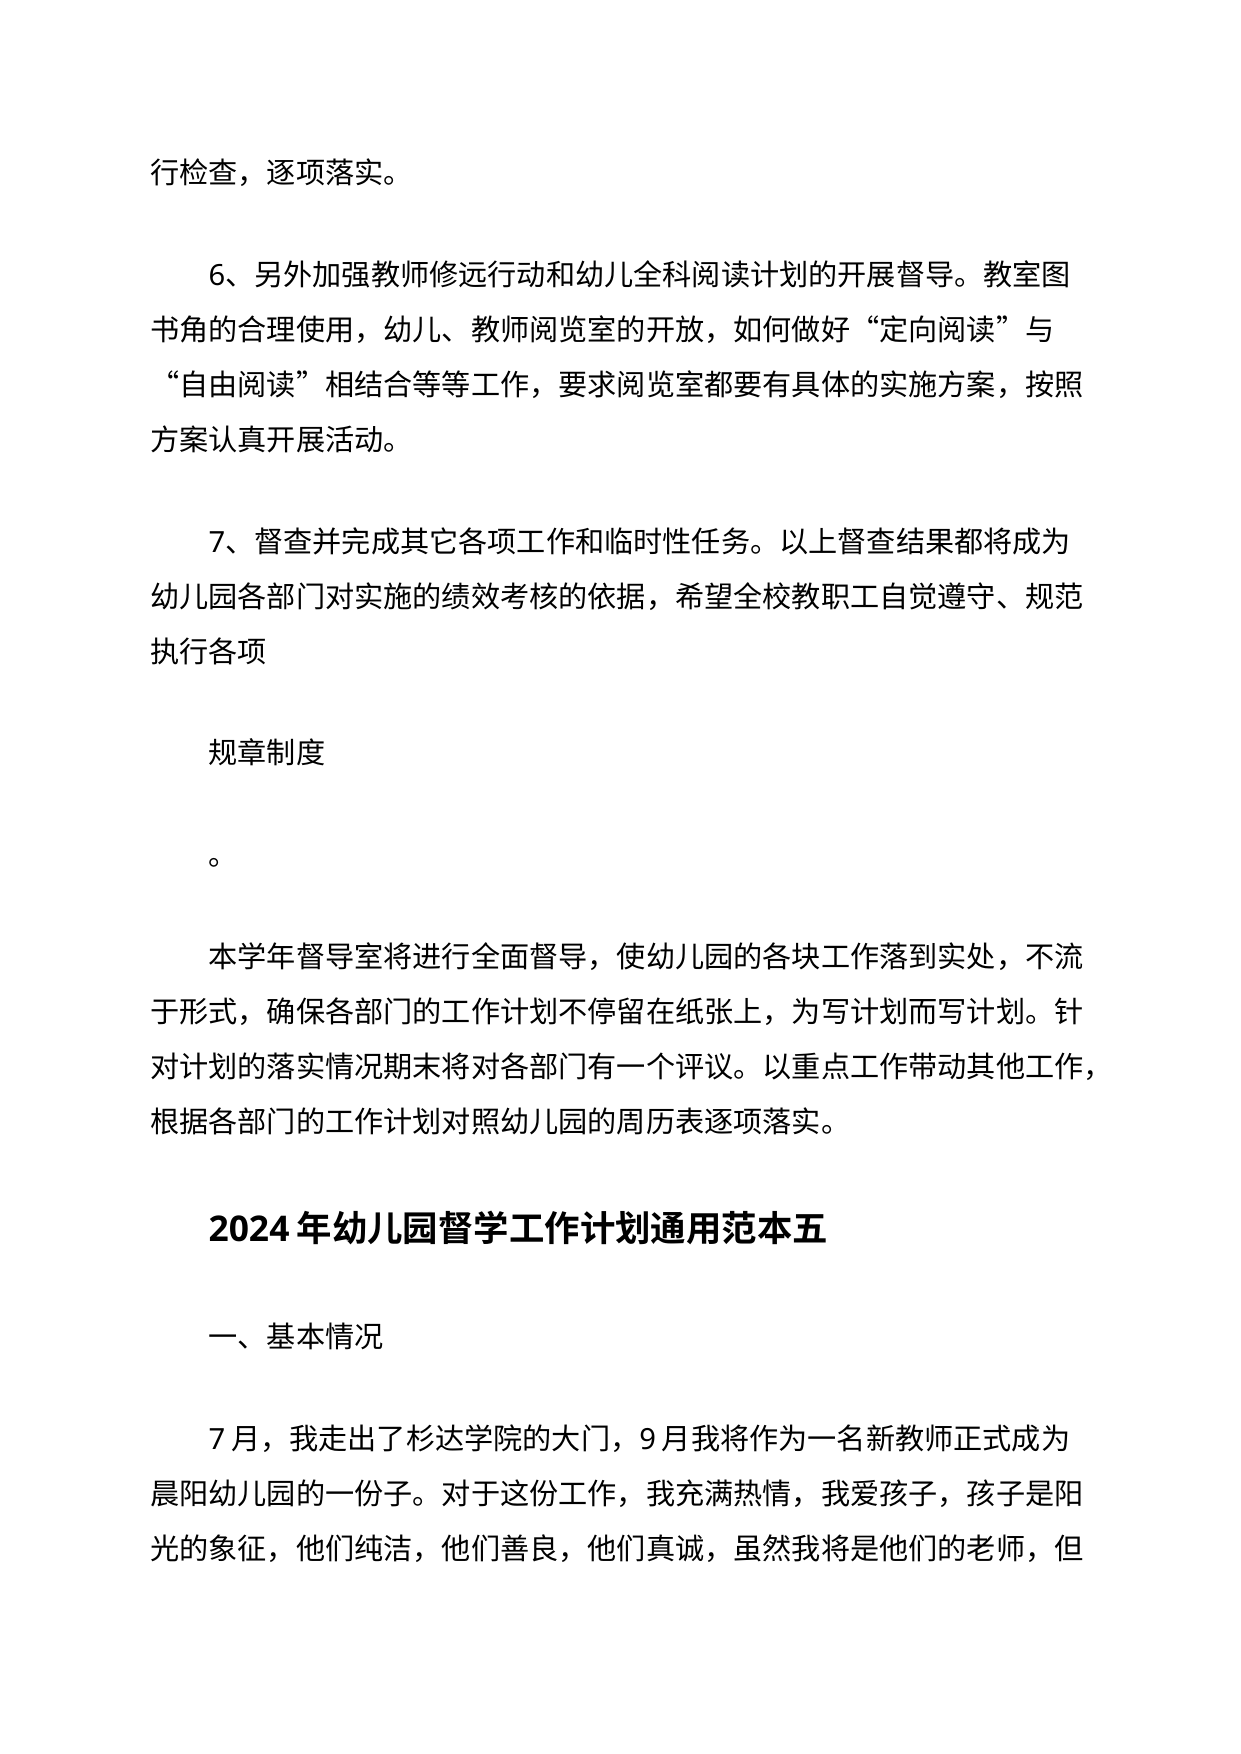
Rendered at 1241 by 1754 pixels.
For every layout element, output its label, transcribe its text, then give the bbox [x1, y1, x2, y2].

text 6、另外加强教师修远行动和幼儿全科阅读计划的开展督导。教室图书角的合理使用，幼儿、教师阅览室的开放，如何做好“定向阅读”与“自由阅读”相结合等等工作，要求阅览室都要有具体的实施方案，按照方案认真开展活动。 [150, 252, 1090, 459]
text 本学年督导室将进行全面督导，使幼儿园的各块工作落到实处，不流于形式，确保各部门的工作计划不停留在纸张上，为写计划而写计划。针对计划的落实情况期末将对各部门有一个评议。以重点工作带动其他工作，根据各部门的工作计划对照幼儿园的周历表逐项落实。 [150, 933, 1090, 1141]
text 一、基本情况 [150, 1313, 1090, 1356]
text 规章制度 [150, 730, 1090, 772]
text 2024年幼儿园督学工作计划通用范本五 [150, 1200, 1090, 1251]
text 7、督查并完成其它各项工作和临时性任务。以上督查结果都将成为幼儿园各部门对实施的绩效考核的依据，希望全校教职工自觉遵守、规范执行各项 [150, 518, 1090, 671]
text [150, 1415, 1090, 1567]
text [150, 150, 1090, 192]
text 。 [150, 832, 1090, 874]
